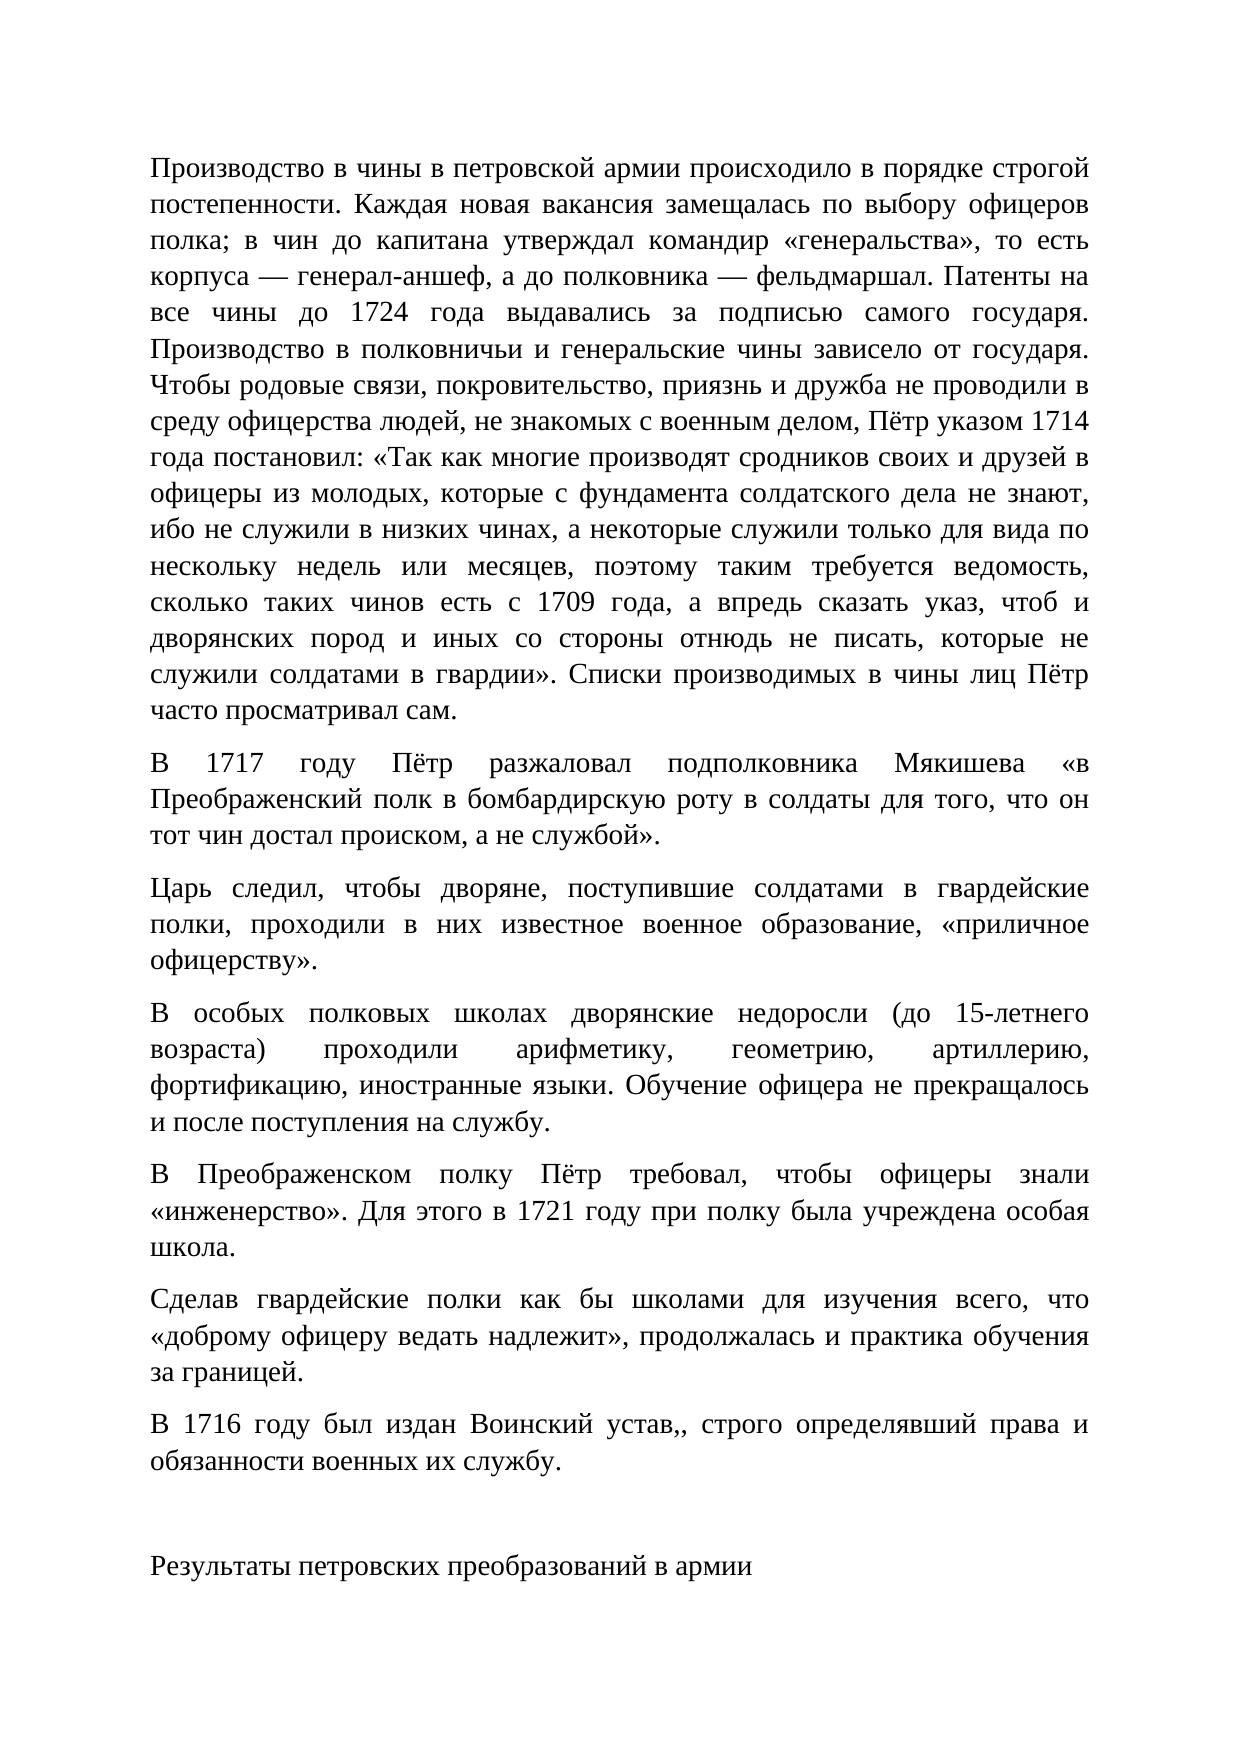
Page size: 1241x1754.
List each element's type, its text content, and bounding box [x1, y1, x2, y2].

text Результаты петровских преобразований в армии [150, 1548, 1090, 1582]
text Сделав гвардейские полки как бы школами для изучения всего, что «доброму офицеру ведать надлежит», продолжалась и практика обучения за границей. [150, 1282, 1090, 1387]
text В особых полковых школах дворянские недоросли (до 15-летнего возраста) проходили арифметику, геометрию, артиллерию, фортификацию, иностранные языки. Обучение офицера не прекращалось и после поступления на службу. [150, 995, 1090, 1137]
text В 1717 году Пётр разжаловал подполковника Мякишева «в Преображенский полк в бомбардирскую роту в солдаты для того, что он тот чин достал происком, а не службой». [150, 745, 1090, 851]
text Производство в чины в петровской армии происходило в порядке строгой постепенности. Каждая новая вакансия замещалась по выбору офицеров полка; в чин до капитана утверждал командир «генеральства», то есть корпуса — генерал-аншеф, а до полковника — фельдмаршал. Патенты на все чины до 1724 года выдавались за подписью самого государя. Производство в полковничьи и генеральские чины зависело от государя. Чтобы родовые связи, покровительство, приязнь и дружба не проводили в среду офицерства людей, не знакомых с военным делом, Пётр указом 1714 года постановил: «Так как многие производят сродников своих и друзей в офицеры из молодых, которые с фундамента солдатского дела не знают, ибо не служили в низких чинах, а некоторые служили только для вида по нескольку недель или месяцев, поэтому таким требуется ведомость, сколько таких чинов есть с 1709 года, а впредь сказать указ, чтоб и дворянских пород и иных со стороны отнюдь не писать, которые не служили солдатами в гвардии». Списки производимых в чины лиц Пётр часто просматривал сам. [150, 150, 1090, 726]
text Царь следил, чтобы дворяне, поступившие солдатами в гвардейские полки, проходили в них известное военное образование, «приличное офицерству». [150, 870, 1090, 976]
text В Преображенском полку Пётр требовал, чтобы офицеры знали «инженерство». Для этого в 1721 году при полку была учреждена особая школа. [150, 1156, 1090, 1262]
text В 1716 году был издан Воинский устав,, строго определявший права и обязанности военных их службу. [150, 1407, 1090, 1476]
